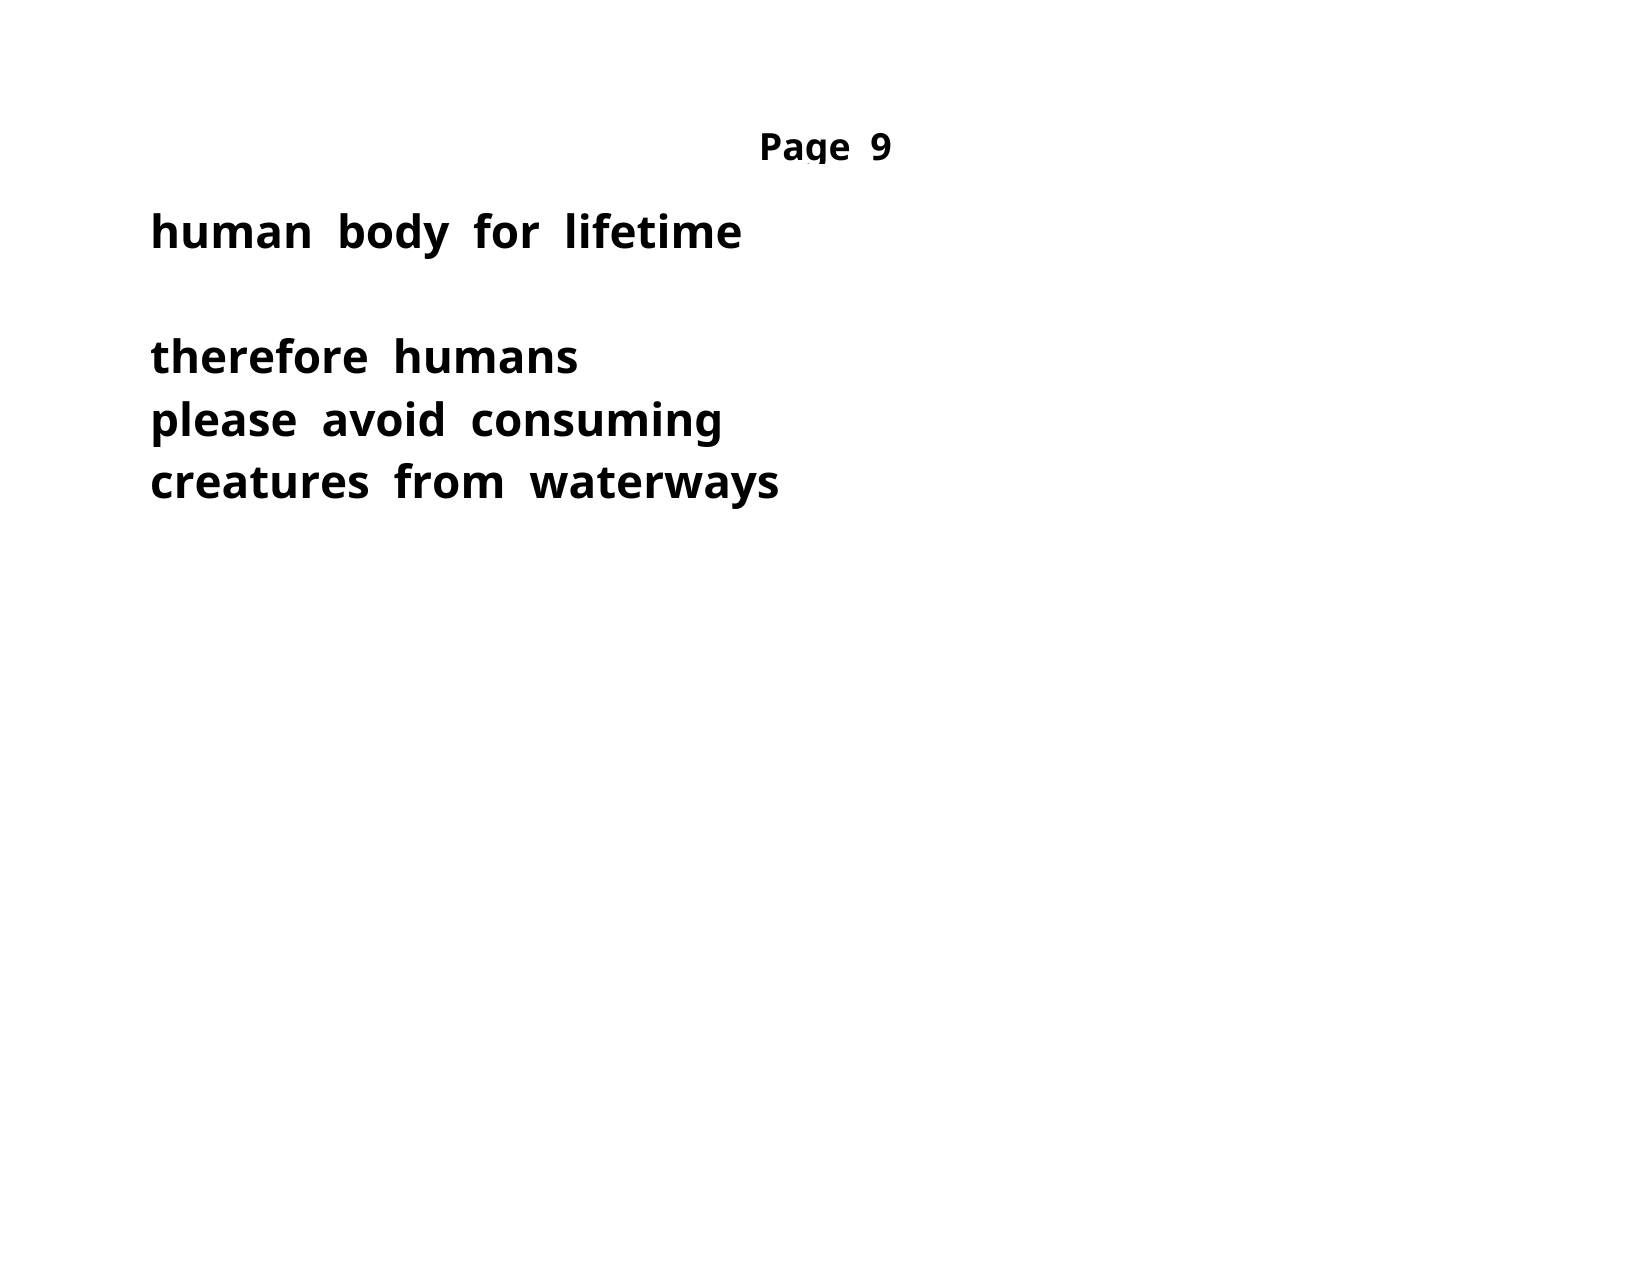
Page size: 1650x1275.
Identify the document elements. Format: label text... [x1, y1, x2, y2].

text human body for lifetime [150, 200, 1500, 262]
text creatures from waterways [150, 449, 1500, 512]
text therefore humans [150, 325, 1500, 387]
text please avoid consuming [150, 387, 1500, 449]
